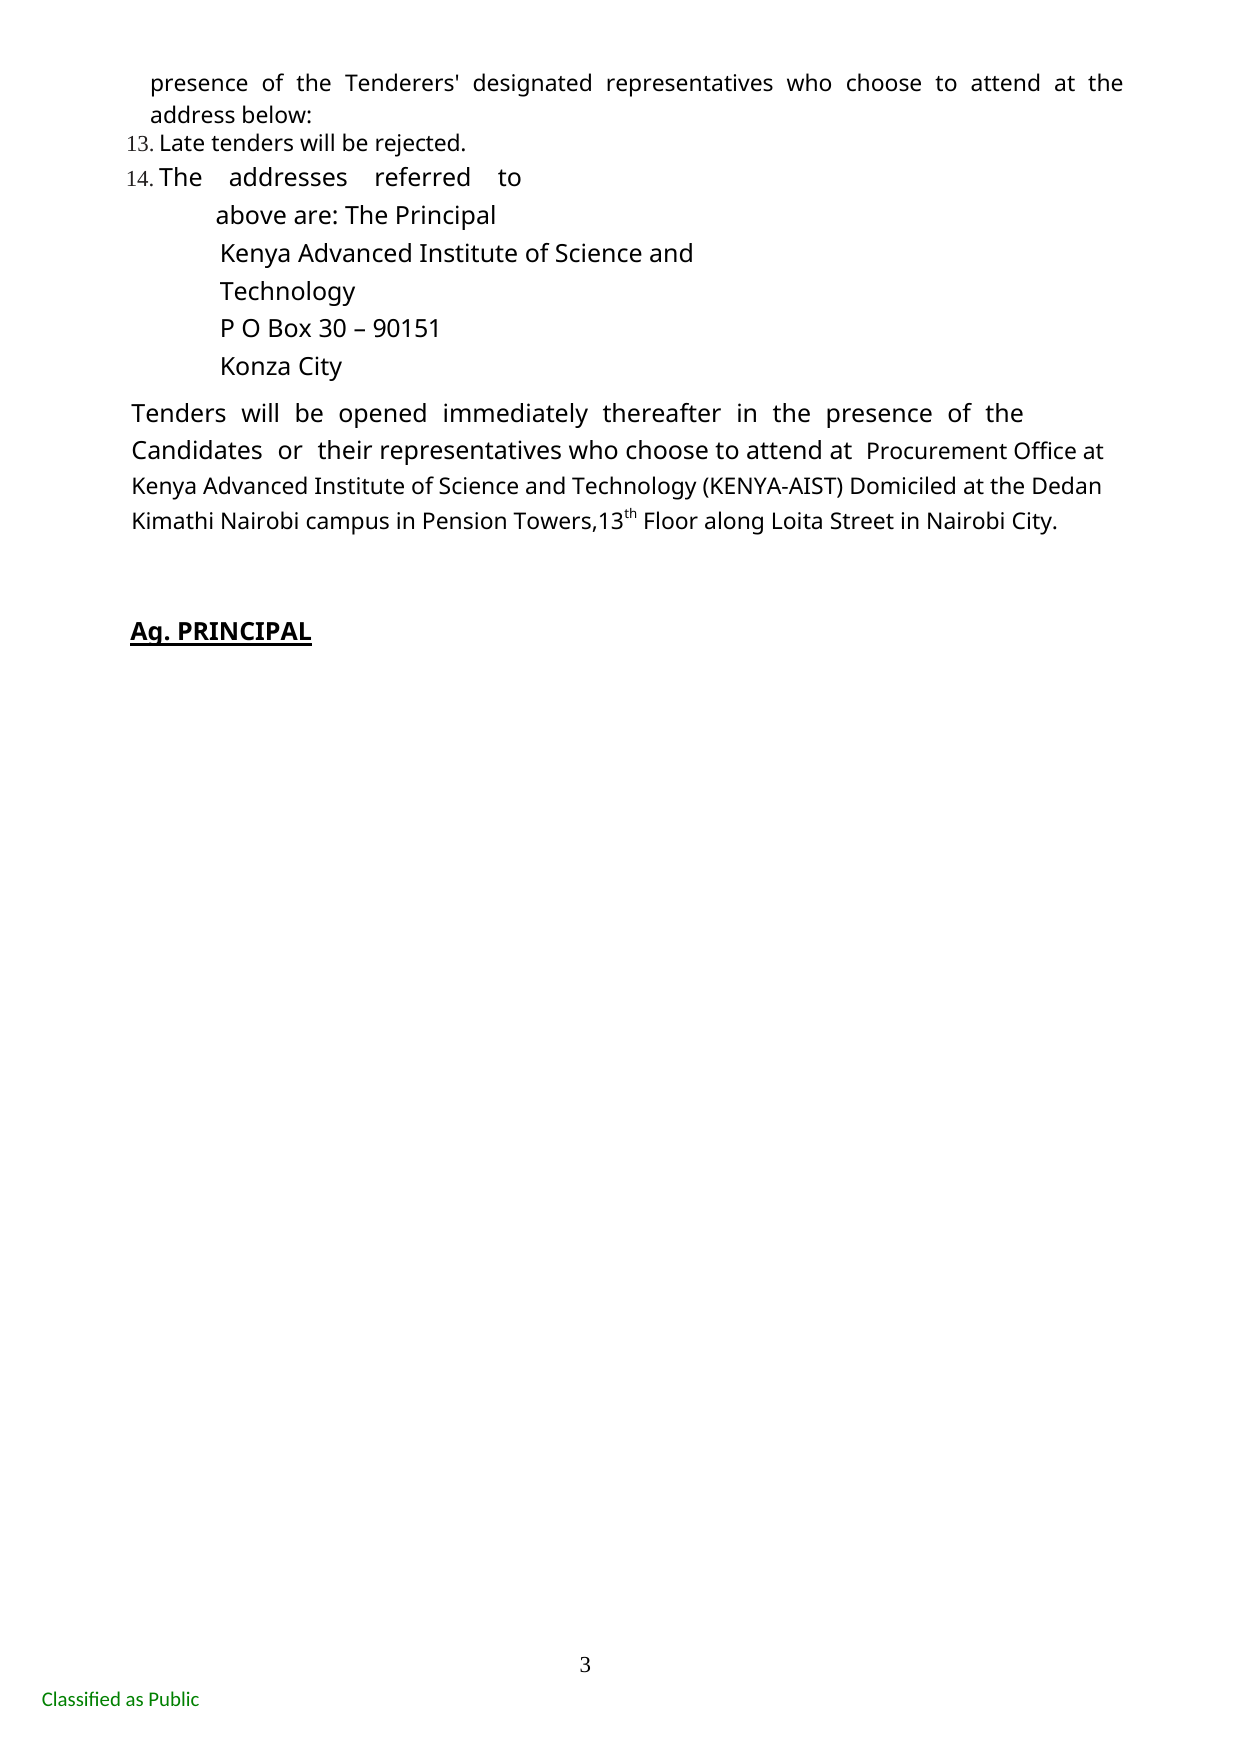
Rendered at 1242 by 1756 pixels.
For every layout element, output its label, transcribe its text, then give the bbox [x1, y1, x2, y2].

list Late tenders will be rejected. [126, 131, 1197, 157]
text P O Box 30 – 90151 [219, 311, 470, 345]
text Tenders will be opened immediately thereafter in the presence of the Candidates or their representatives who choose to attend at Procurement Office at Kenya Advanced Institute of Science and Technology (KENYA-AIST) Domiciled at the Dedan Kimathi Nairobi campus in Pension Towers,13th Floor along Loita Street in Nairobi City. [131, 396, 1143, 536]
list The addresses referred to above are: The Principal [126, 160, 522, 231]
text Konza City [219, 349, 1197, 383]
text Kenya Advanced Institute of Science and Technology [219, 235, 761, 307]
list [126, 67, 1124, 130]
text Ag. PRINCIPAL [130, 614, 1197, 648]
